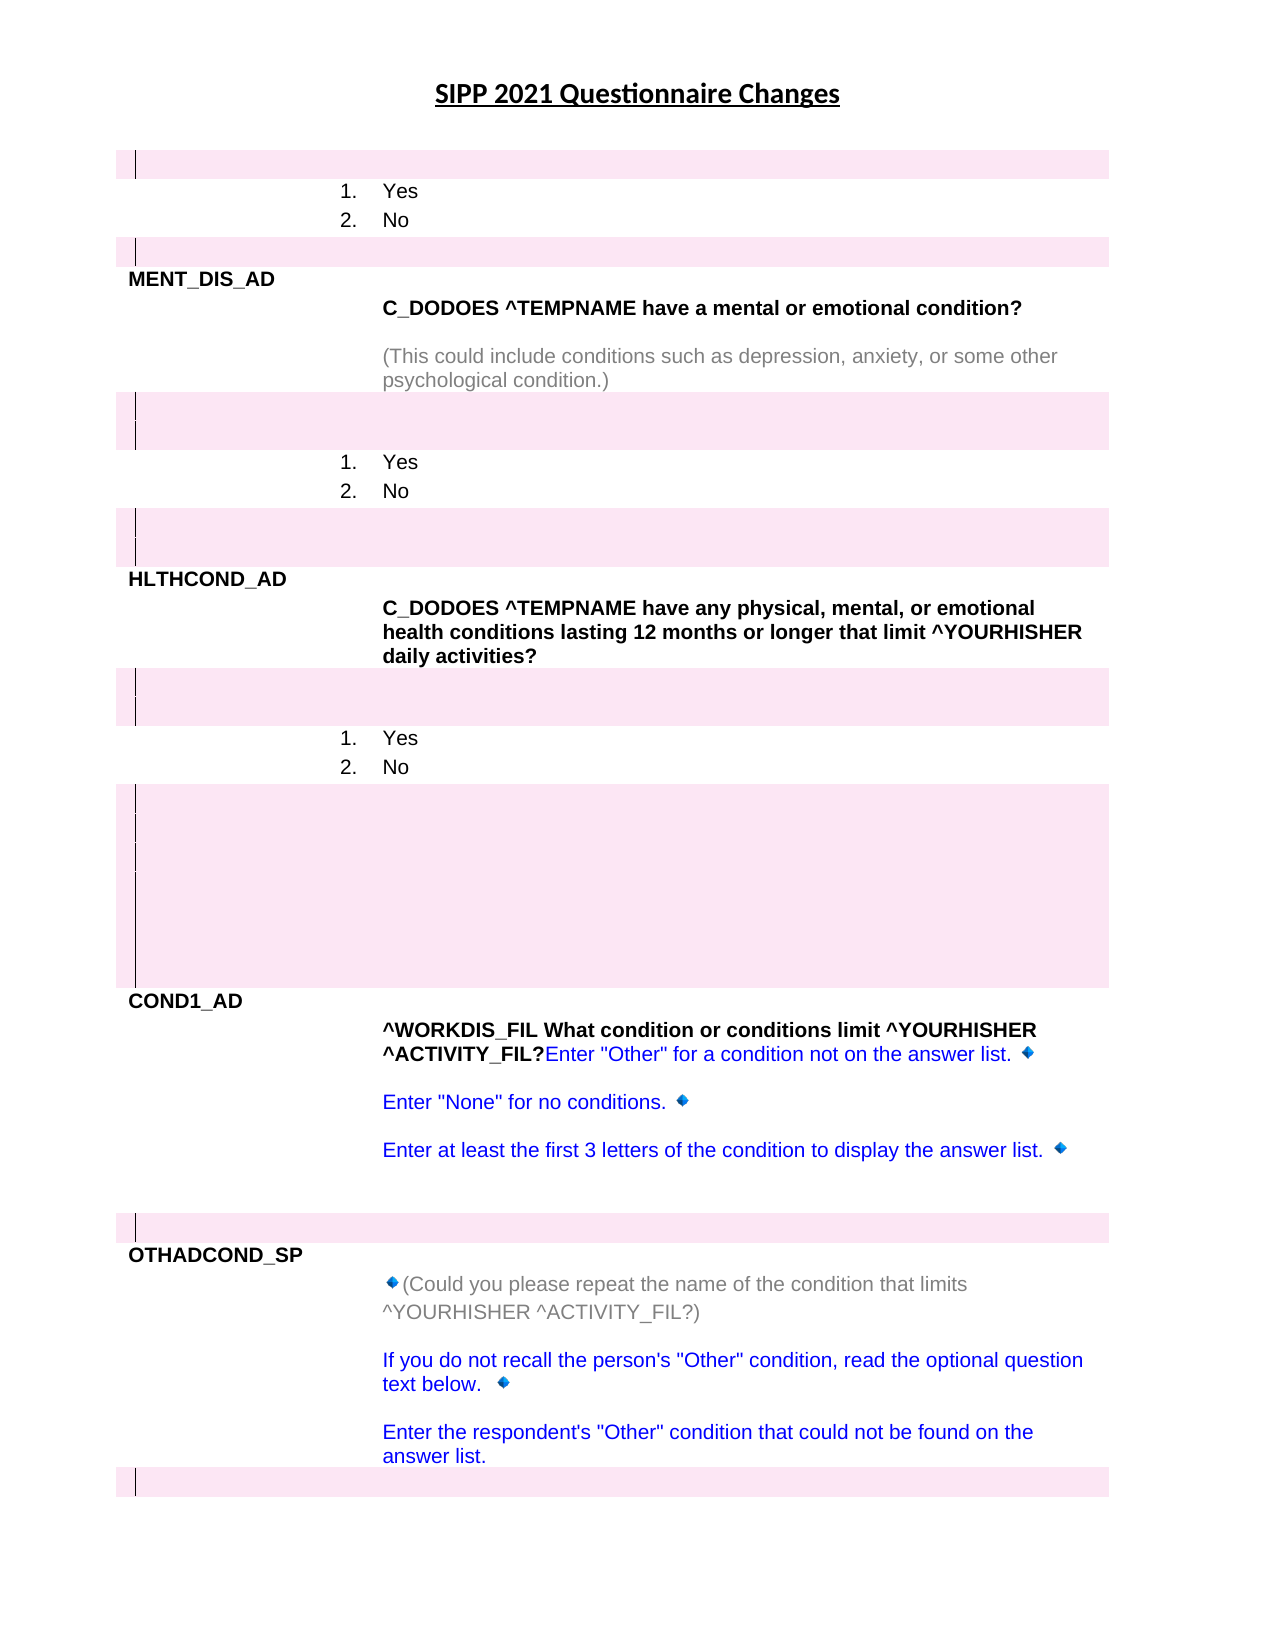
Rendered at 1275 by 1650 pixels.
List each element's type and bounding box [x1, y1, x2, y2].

picture [672, 1090, 693, 1110]
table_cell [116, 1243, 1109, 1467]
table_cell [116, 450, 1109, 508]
picture [493, 1372, 514, 1392]
picture [382, 1272, 403, 1292]
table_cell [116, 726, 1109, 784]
picture [1018, 1042, 1038, 1062]
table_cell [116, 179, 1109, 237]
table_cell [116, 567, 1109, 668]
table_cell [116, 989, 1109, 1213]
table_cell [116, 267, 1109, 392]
picture [1050, 1138, 1071, 1157]
